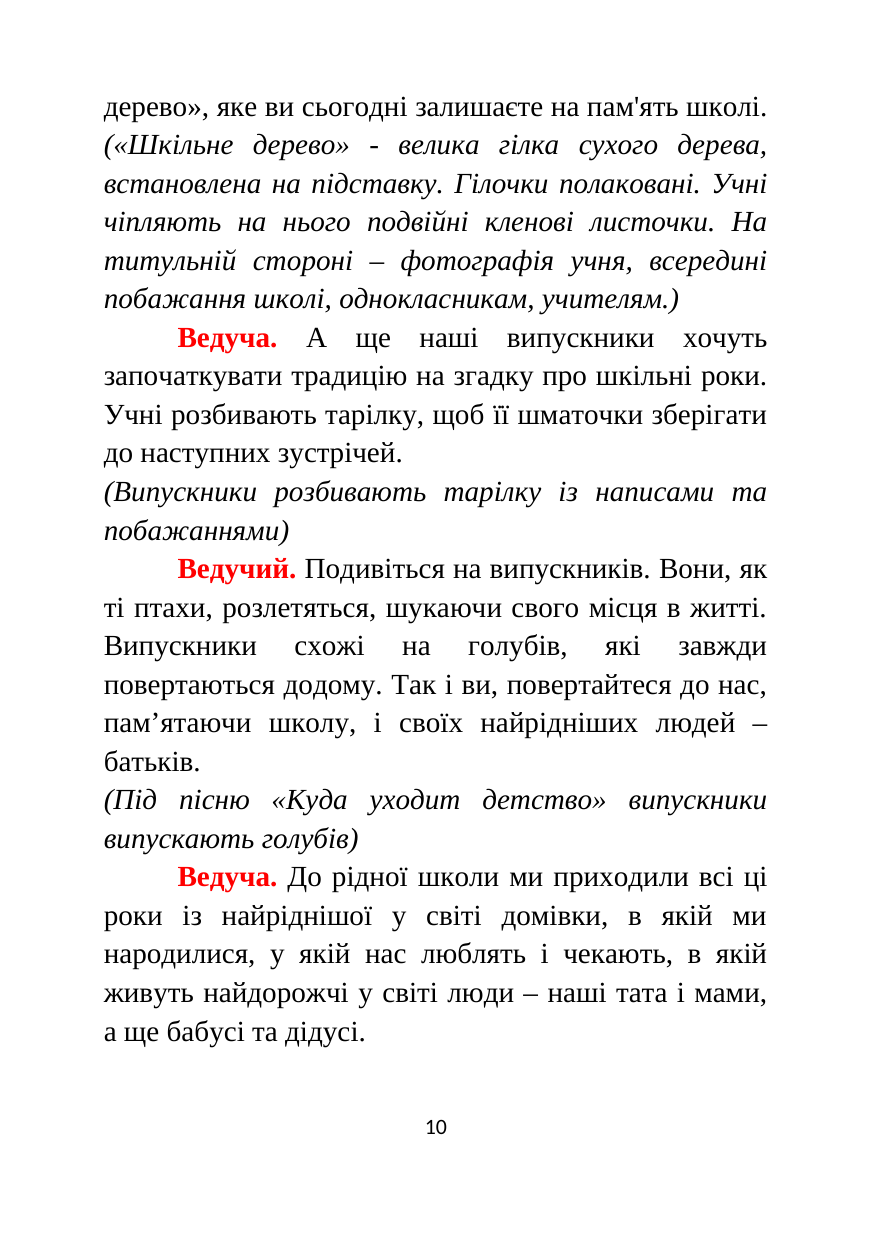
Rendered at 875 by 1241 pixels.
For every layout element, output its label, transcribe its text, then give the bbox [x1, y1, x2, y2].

text Ведучий. Подивіться на випускників. Вони, як ті птахи, розлетяться, шукаючи свого місця в житті. Випускники схожі на голубів, які завжди повертаються додому. Так і ви, повертайтеся до нас, пам’ятаючи школу, і своїх найрідніших людей – батьків. [103, 551, 768, 777]
text (Під пісню «Куда уходит детство» випускники випускають голубів) [103, 782, 768, 854]
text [103, 89, 768, 315]
text (Випускники розбивають тарілку із написами та побажаннями) [103, 474, 768, 546]
text Ведуча. До рідної школи ми приходили всі ці роки із найріднішої у світі домівки, в якій ми народилися, у якій нас люблять і чекають, в якій живуть найдорожчі у світі люди – наші тата і мами, а ще бабусі та дідусі. [103, 859, 768, 1047]
text Ведуча. А ще наші випускники хочуть започаткувати традицію на згадку про шкільні роки. Учні розбивають тарілку, щоб її шматочки зберігати до наступних зустрічей. [103, 320, 768, 469]
